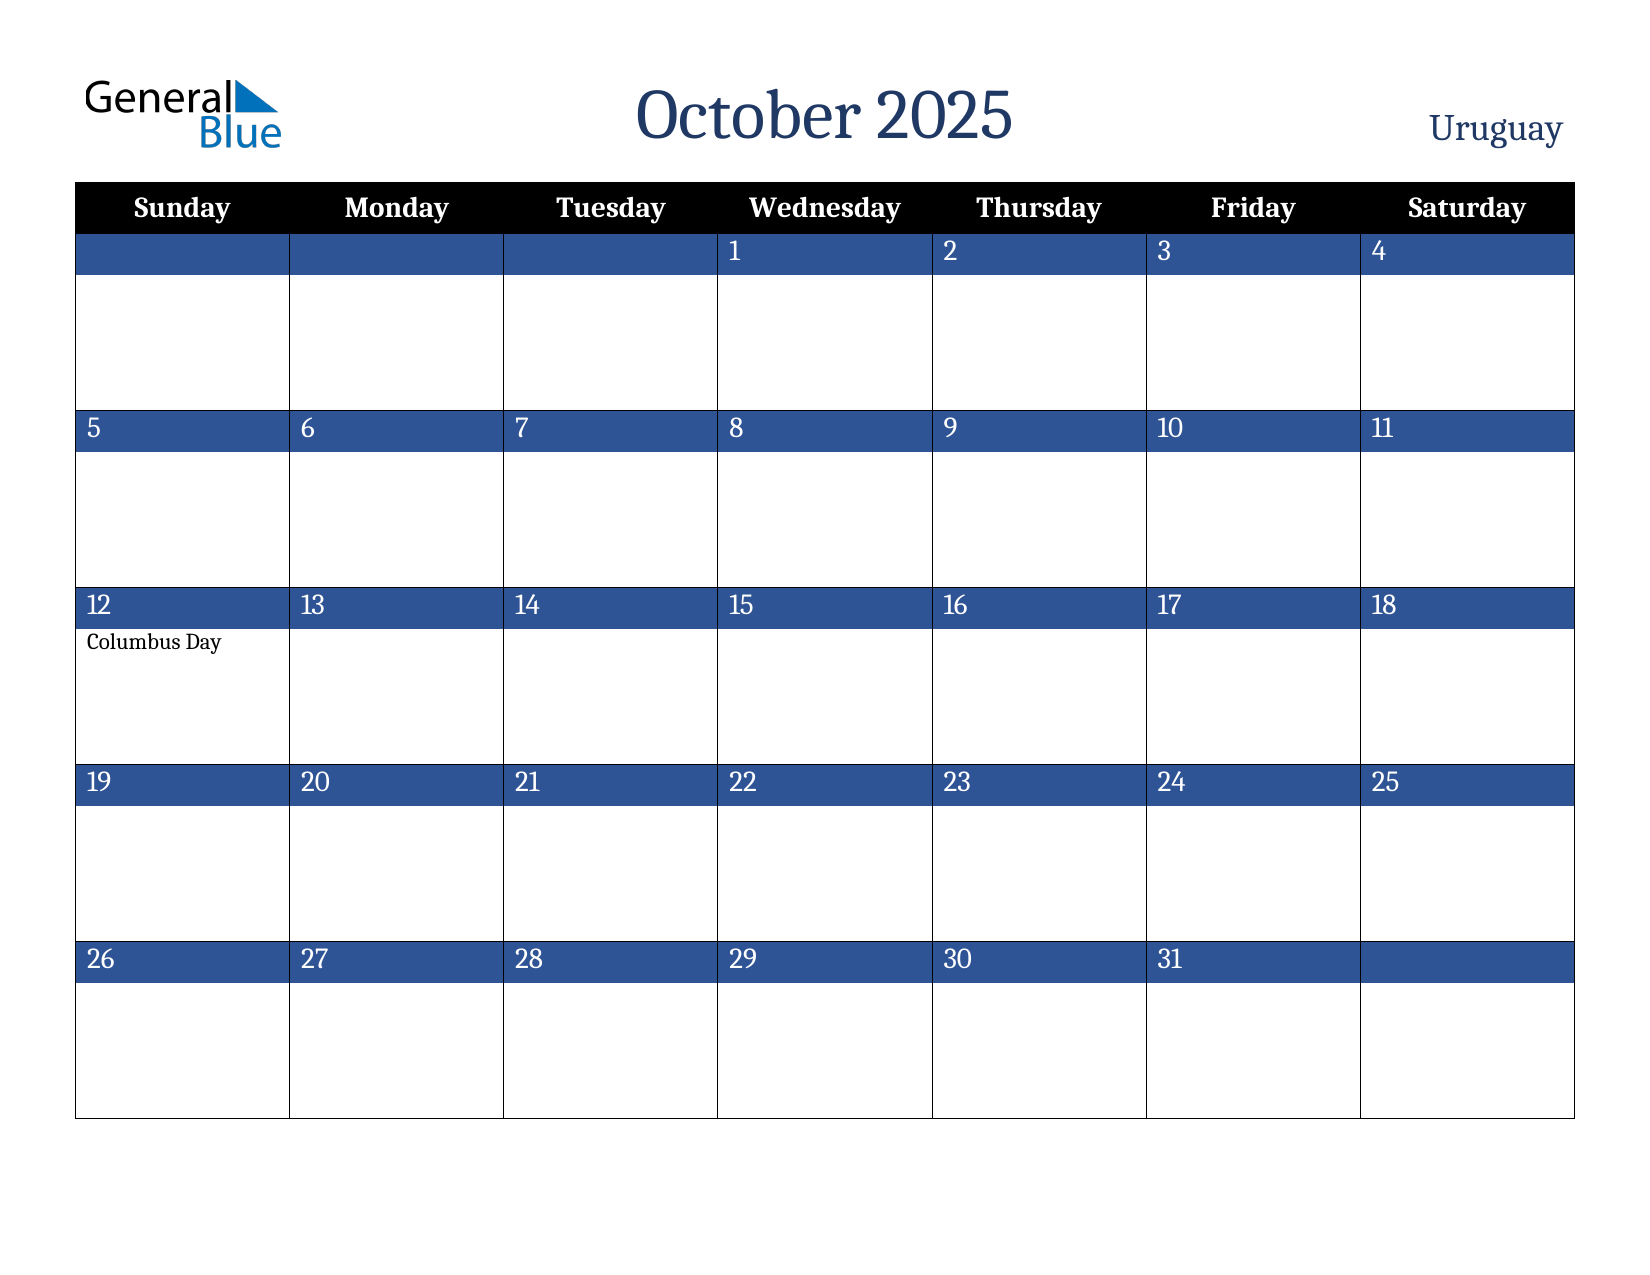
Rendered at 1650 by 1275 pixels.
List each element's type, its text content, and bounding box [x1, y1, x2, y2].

table_cell 18 [1361, 588, 1574, 629]
table_cell Tuesday [504, 183, 717, 233]
table_cell 6 [290, 411, 503, 452]
table_cell [933, 452, 1146, 587]
table_cell [76, 275, 289, 410]
table_cell [290, 234, 503, 275]
table_cell [290, 452, 503, 587]
table_cell [1147, 275, 1360, 410]
table_cell Wednesday [718, 183, 932, 233]
table_cell [504, 452, 717, 587]
table_cell [504, 806, 717, 941]
table_cell [933, 806, 1146, 941]
table_cell [504, 275, 717, 410]
table_cell 14 [504, 588, 717, 629]
table_cell 2 [933, 234, 1146, 275]
table_cell 29 [718, 942, 932, 983]
table_cell 3 [1147, 234, 1360, 275]
table_cell [504, 629, 717, 764]
table_cell 12 [76, 588, 289, 629]
table_cell [290, 806, 503, 941]
table_cell [1147, 806, 1360, 941]
table_cell [290, 983, 503, 1118]
table_cell [718, 983, 932, 1118]
table_cell 19 [76, 765, 289, 806]
picture [86, 80, 281, 148]
table_cell [1361, 629, 1574, 764]
table_cell Thursday [933, 183, 1146, 233]
table_cell [1361, 942, 1574, 983]
table_cell Friday [1147, 183, 1360, 233]
table_cell [504, 983, 717, 1118]
table_cell Saturday [1361, 183, 1574, 233]
table_header [76, 75, 503, 182]
table_cell 8 [718, 411, 932, 452]
table_cell Sunday [76, 183, 289, 233]
table_cell Monday [290, 183, 503, 233]
table_cell 9 [933, 411, 1146, 452]
table_cell [290, 275, 503, 410]
table_cell 16 [933, 588, 1146, 629]
table_cell 28 [504, 942, 717, 983]
table_cell 1 [718, 234, 932, 275]
table_cell 4 [1361, 234, 1574, 275]
table_cell 26 [76, 942, 289, 983]
table_cell 22 [718, 765, 932, 806]
table_cell 17 [1147, 588, 1360, 629]
table_header Uruguay [1146, 75, 1574, 182]
table_cell 7 [504, 411, 717, 452]
table_cell 24 [1147, 765, 1360, 806]
table_cell [1361, 983, 1574, 1118]
table_cell [76, 234, 289, 275]
table_cell 15 [718, 588, 932, 629]
table_cell [1147, 983, 1360, 1118]
table_cell 5 [76, 411, 289, 452]
table_cell 25 [1361, 765, 1574, 806]
table_cell [718, 452, 932, 587]
table_cell 21 [504, 765, 717, 806]
table_cell 13 [290, 588, 503, 629]
table_cell [1361, 806, 1574, 941]
table_cell 23 [933, 765, 1146, 806]
table_cell 30 [933, 942, 1146, 983]
table_cell 10 [1147, 411, 1360, 452]
table_cell [290, 629, 503, 764]
table_cell [718, 629, 932, 764]
table_cell [1147, 452, 1360, 587]
table_cell [718, 806, 932, 941]
table_cell [1361, 275, 1574, 410]
table_cell Columbus Day [76, 629, 289, 764]
table_cell [1361, 452, 1574, 587]
table_cell [718, 275, 932, 410]
table_cell [933, 629, 1146, 764]
table_cell [933, 983, 1146, 1118]
table_cell [504, 234, 717, 275]
table_cell [76, 983, 289, 1118]
table_cell 11 [1361, 411, 1574, 452]
table_cell 31 [1147, 942, 1360, 983]
table_cell [76, 452, 289, 587]
table_cell 20 [290, 765, 503, 806]
table_cell 27 [290, 942, 503, 983]
table_cell [76, 806, 289, 941]
table_cell [933, 275, 1146, 410]
table_header October 2025 [504, 75, 1146, 182]
table_cell [1147, 629, 1360, 764]
